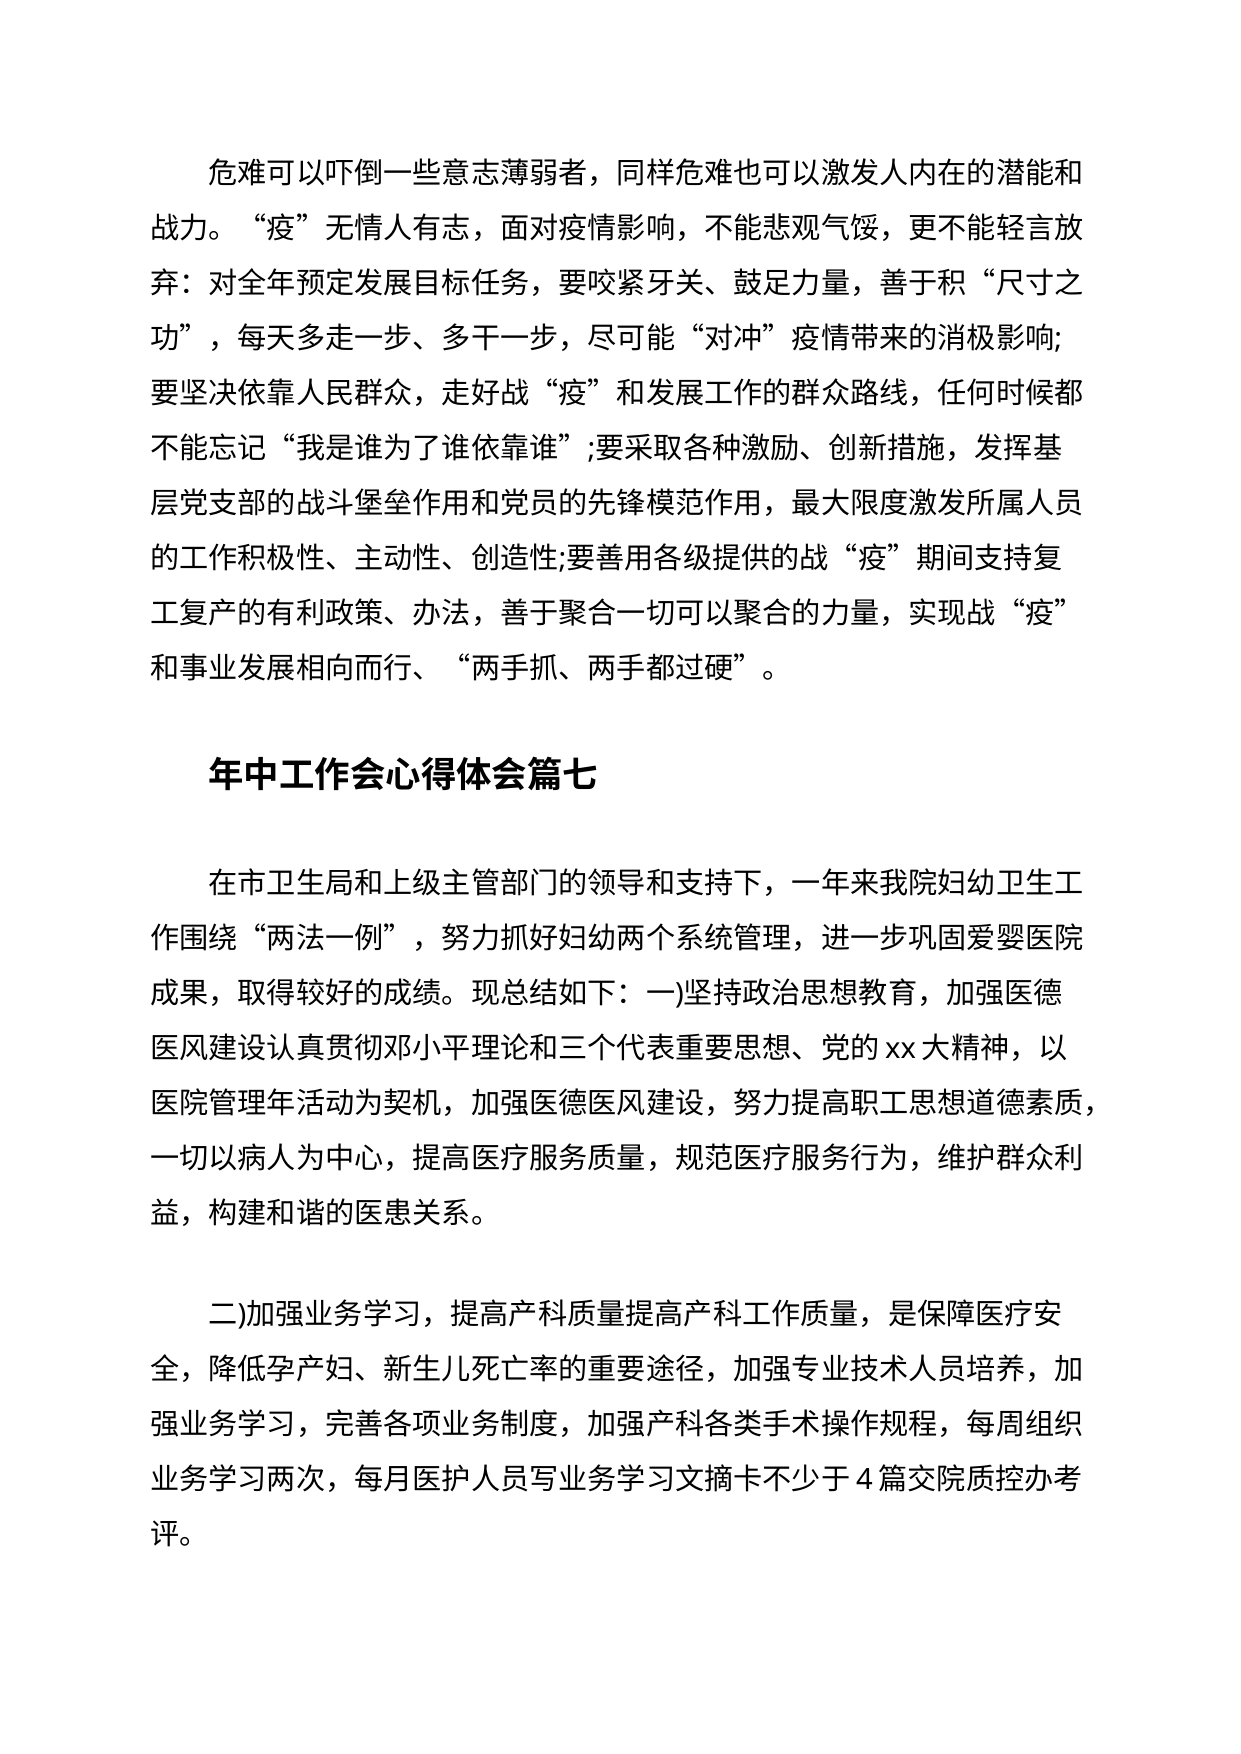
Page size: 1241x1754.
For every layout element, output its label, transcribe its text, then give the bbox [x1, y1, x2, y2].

text 危难可以吓倒一些意志薄弱者，同样危难也可以激发人内在的潜能和战力。“疫”无情人有志，面对疫情影响，不能悲观气馁，更不能轻言放弃：对全年预定发展目标任务，要咬紧牙关、鼓足力量，善于积“尺寸之功”，每天多走一步、多干一步，尽可能“对冲”疫情带来的消极影响;要坚决依靠人民群众，走好战“疫”和发展工作的群众路线，任何时候都不能忘记“我是谁为了谁依靠谁”;要采取各种激励、创新措施，发挥基层党支部的战斗堡垒作用和党员的先锋模范作用，最大限度激发所属人员的工作积极性、主动性、创造性;要善用各级提供的战“疫”期间支持复工复产的有利政策、办法，善于聚合一切可以聚合的力量，实现战“疫”和事业发展相向而行、“两手抓、两手都过硬”。 [150, 150, 1090, 687]
text 年中工作会心得体会篇七 [150, 746, 1090, 797]
text 在市卫生局和上级主管部门的领导和支持下，一年来我院妇幼卫生工作围绕“两法一例”，努力抓好妇幼两个系统管理，进一步巩固爱婴医院成果，取得较好的成绩。现总结如下：一)坚持政治思想教育，加强医德医风建设认真贯彻邓小平理论和三个代表重要思想、党的xx大精神，以医院管理年活动为契机，加强医德医风建设，努力提高职工思想道德素质，一切以病人为中心，提高医疗服务质量，规范医疗服务行为，维护群众利益，构建和谐的医患关系。 [150, 859, 1090, 1231]
text 二)加强业务学习，提高产科质量提高产科工作质量，是保障医疗安全，降低孕产妇、新生儿死亡率的重要途径，加强专业技术人员培养，加强业务学习，完善各项业务制度，加强产科各类手术操作规程，每周组织业务学习两次，每月医护人员写业务学习文摘卡不少于4篇交院质控办考评。 [150, 1291, 1090, 1553]
